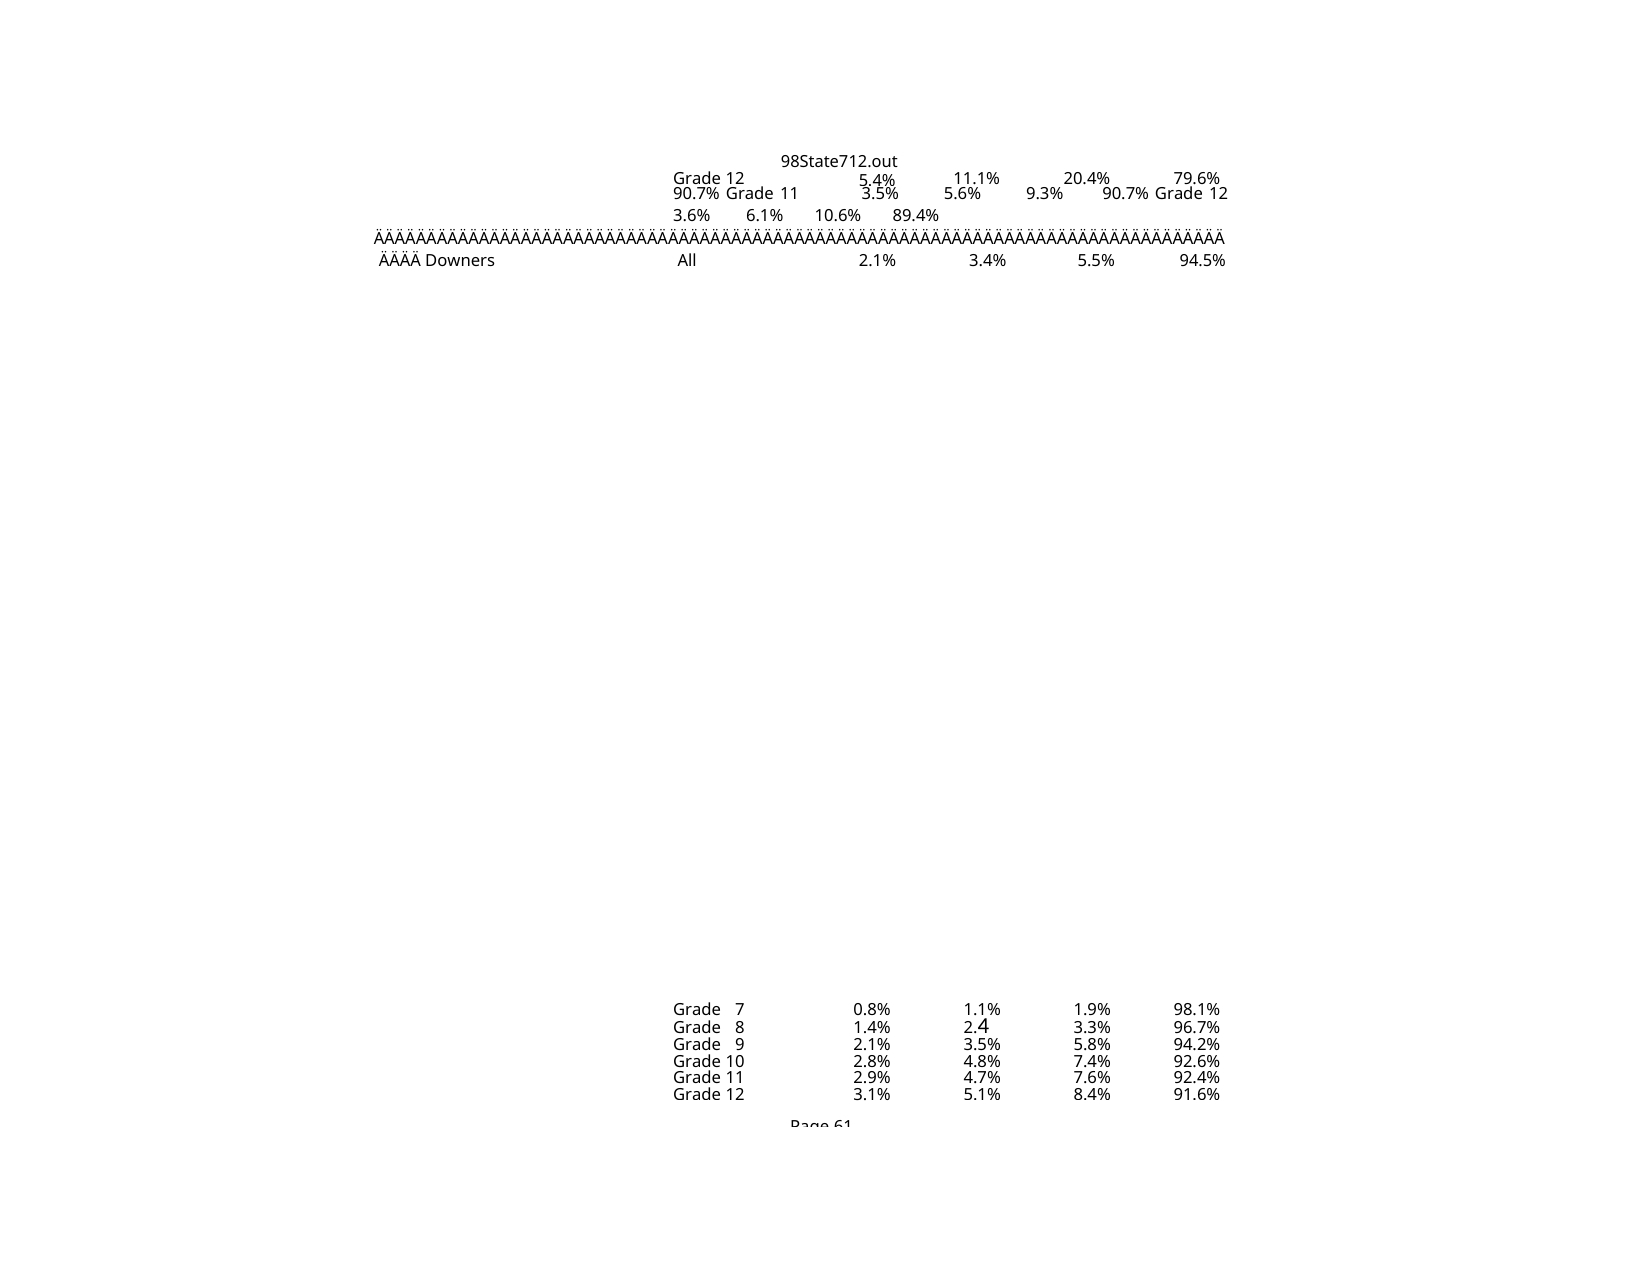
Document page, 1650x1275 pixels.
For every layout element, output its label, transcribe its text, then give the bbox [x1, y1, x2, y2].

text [673, 181, 1228, 226]
text ÄÄÄÄÄÄÄÄÄÄÄÄÄÄÄÄÄÄÄÄÄÄÄÄÄÄÄÄÄÄÄÄÄÄÄÄÄÄÄÄÄÄÄÄÄÄÄÄÄÄÄÄÄÄÄÄÄÄÄÄÄÄÄÄÄÄÄÄÄÄÄÄÄÄÄÄÄÄÄÄÄÄÄÄÄ Downers All 2.1% 3.4% 5.5% 94.5% [370, 226, 1226, 271]
